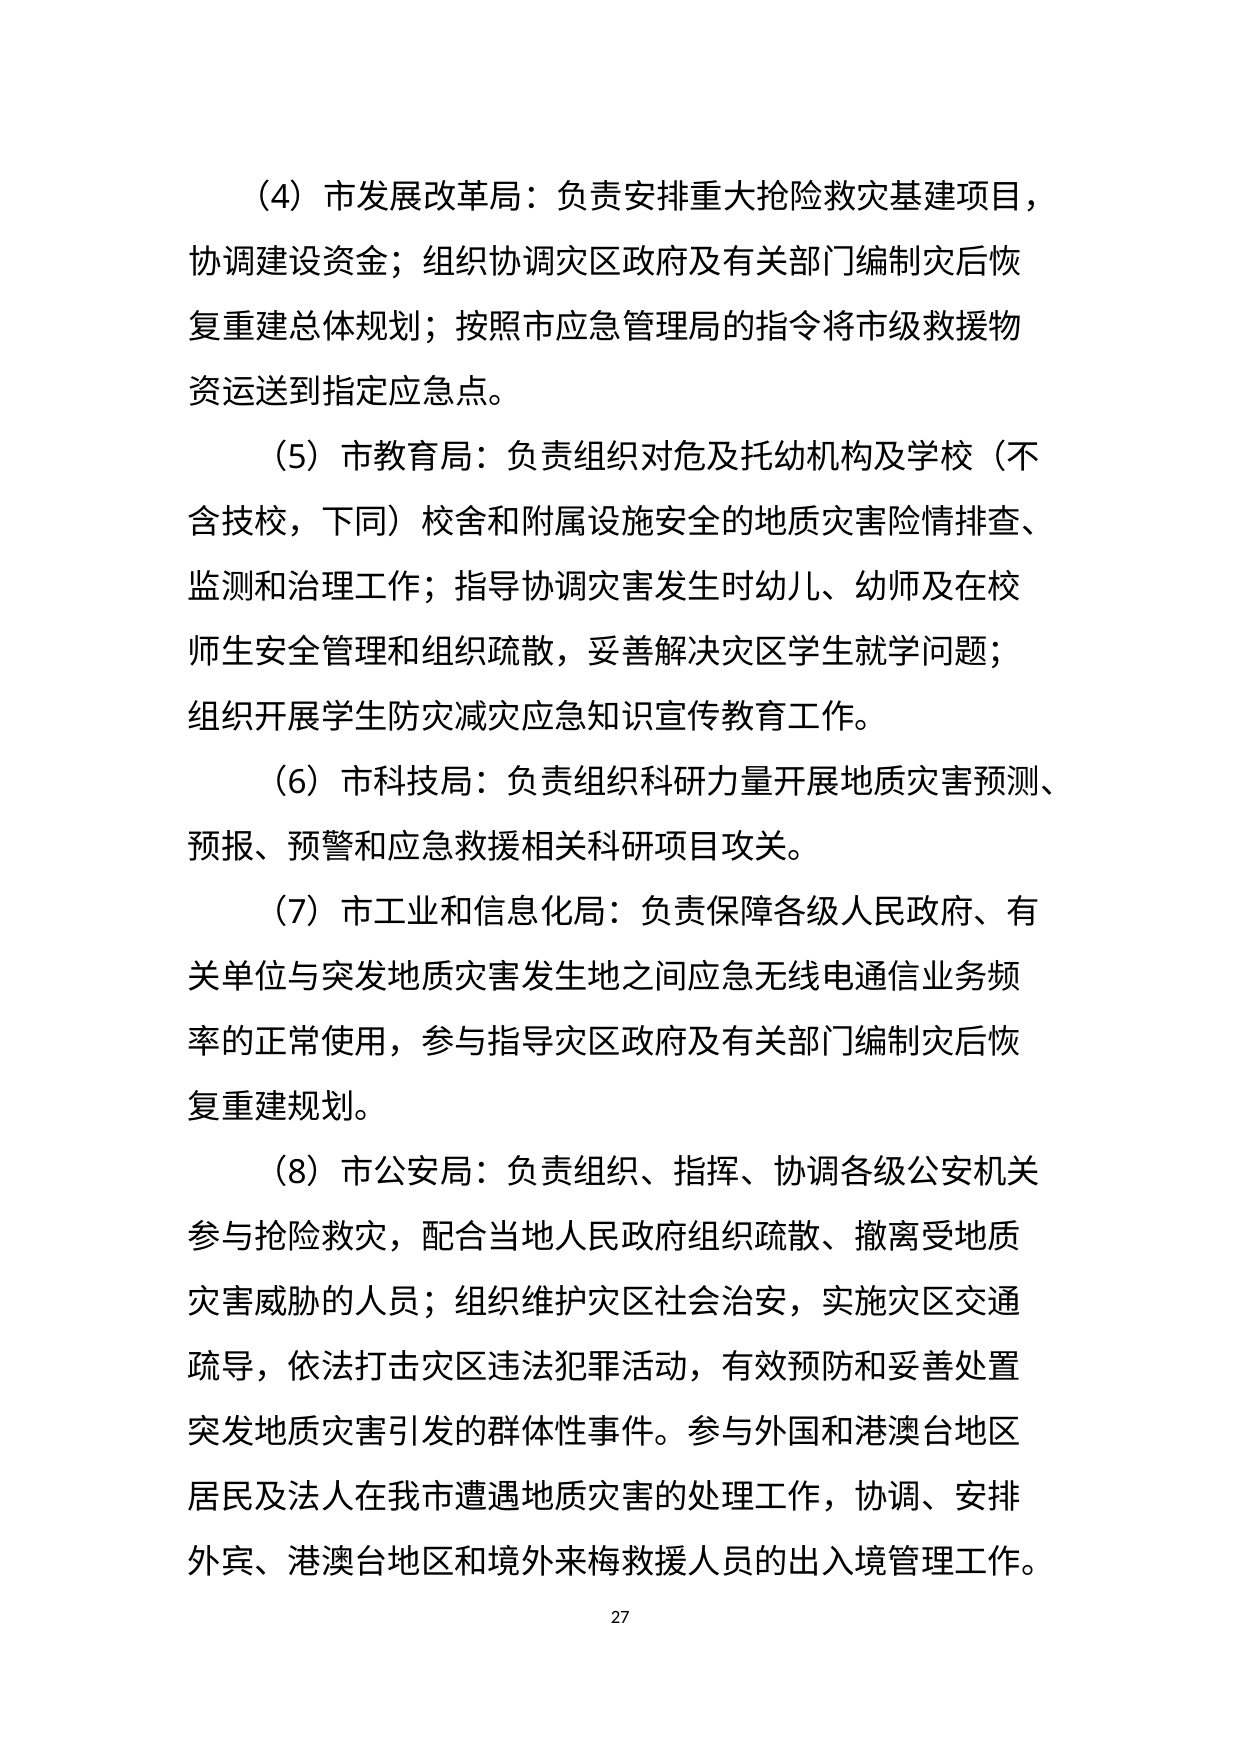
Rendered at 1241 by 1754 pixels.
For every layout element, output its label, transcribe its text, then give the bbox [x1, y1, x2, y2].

text （5）市教育局：负责组织对危及托幼机构及学校（不含技校，下同）校舍和附属设施安全的地质灾害险情排查、监测和治理工作；指导协调灾害发生时幼儿、幼师及在校师生安全管理和组织疏散，妥善解决灾区学生就学问题；组织开展学生防灾减灾应急知识宣传教育工作。 [187, 422, 1053, 747]
text （6）市科技局：负责组织科研力量开展地质灾害预测、预报、预警和应急救援相关科研项目攻关。 [187, 747, 1053, 877]
text （8）市公安局：负责组织、指挥、协调各级公安机关参与抢险救灾，配合当地人民政府组织疏散、撤离受地质灾害威胁的人员；组织维护灾区社会治安，实施灾区交通疏导，依法打击灾区违法犯罪活动，有效预防和妥善处置突发地质灾害引发的群体性事件。参与外国和港澳台地区居民及法人在我市遭遇地质灾害的处理工作，协调、安排外宾、港澳台地区和境外来梅救援人员的出入境管理工作。 [187, 1137, 1053, 1592]
text （7）市工业和信息化局：负责保障各级人民政府、有关单位与突发地质灾害发生地之间应急无线电通信业务频率的正常使用，参与指导灾区政府及有关部门编制灾后恢复重建规划。 [187, 877, 1053, 1137]
list 市发展改革局：负责安排重大抢险救灾基建项目，协调建设资金；组织协调灾区政府及有关部门编制灾后恢复重建总体规划；按照市应急管理局的指令将市级救援物资运送到指定应急点。 [188, 162, 1053, 422]
